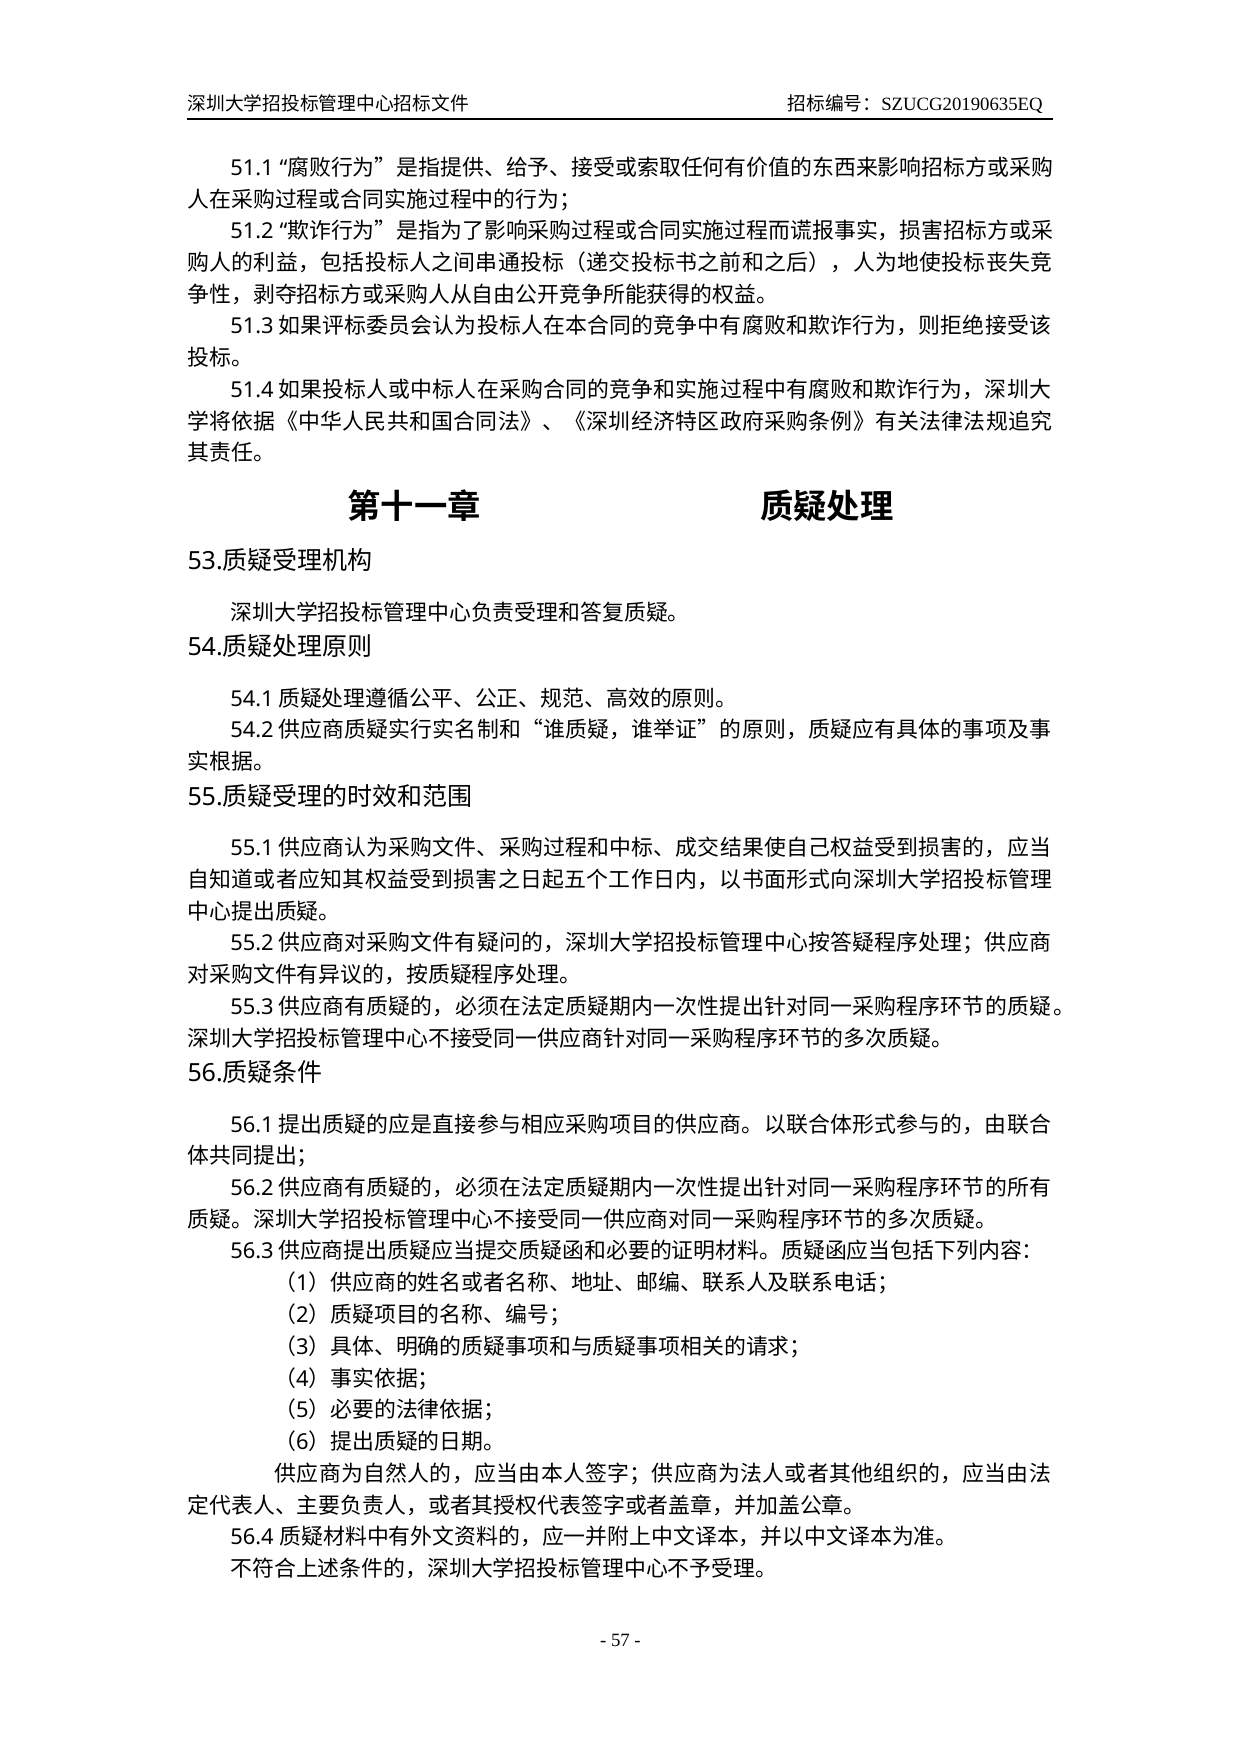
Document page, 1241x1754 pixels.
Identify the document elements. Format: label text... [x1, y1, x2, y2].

text 51.2 “欺诈行为”是指为了影响采购过程或合同实施过程而谎报事实，损害招标方或采购人的利益，包括投标人之间串通投标（递交投标书之前和之后），人为地使投标丧失竞争性，剥夺招标方或采购人从自由公开竞争所能获得的权益。 [187, 213, 1053, 308]
text 51.1 “腐败行为”是指提供、给予、接受或索取任何有价值的东西来影响招标方或采购人在采购过程或合同实施过程中的行为； [187, 150, 1053, 213]
text （2）质疑项目的名称、编号； [187, 1297, 1053, 1329]
text 55.1供应商认为采购文件、采购过程和中标、成交结果使自己权益受到损害的，应当自知道或者应知其权益受到损害之日起五个工作日内，以书面形式向深圳大学招投标管理中心提出质疑。 [187, 830, 1053, 925]
text 54.1质疑处理遵循公平、公正、规范、高效的原则。 [187, 681, 1053, 712]
text 51.3如果评标委员会认为投标人在本合同的竞争中有腐败和欺诈行为，则拒绝接受该投标。 [187, 308, 1053, 372]
text 深圳大学招投标管理中心负责受理和答复质疑。 [187, 595, 1053, 626]
text 不符合上述条件的，深圳大学招投标管理中心不予受理。 [187, 1551, 1053, 1583]
list 质疑处理 [187, 479, 1053, 528]
text 55.质疑受理的时效和范围 [187, 776, 1053, 812]
text 56.4 质疑材料中有外文资料的，应一并附上中文译本，并以中文译本为准。 [187, 1519, 1053, 1551]
text 55.2供应商对采购文件有疑问的，深圳大学招投标管理中心按答疑程序处理；供应商对采购文件有异议的，按质疑程序处理。 [187, 925, 1053, 989]
text （1）供应商的姓名或者名称、地址、邮编、联系人及联系电话； [187, 1265, 1053, 1297]
text 54.质疑处理原则 [187, 626, 1053, 663]
text （4）事实依据； [187, 1361, 1053, 1392]
text （3）具体、明确的质疑事项和与质疑事项相关的请求； [187, 1329, 1053, 1361]
text 53.质疑受理机构 [187, 540, 1053, 577]
text 供应商为自然人的，应当由本人签字；供应商为法人或者其他组织的，应当由法定代表人、主要负责人，或者其授权代表签字或者盖章，并加盖公章。 [187, 1456, 1053, 1519]
text 51.4如果投标人或中标人在采购合同的竞争和实施过程中有腐败和欺诈行为，深圳大学将依据《中华人民共和国合同法》、《深圳经济特区政府采购条例》有关法律法规追究其责任。 [187, 372, 1053, 467]
text 56.1提出质疑的应是直接参与相应采购项目的供应商。以联合体形式参与的，由联合体共同提出； [187, 1107, 1053, 1170]
text 56.质疑条件 [187, 1052, 1053, 1088]
text 54.2供应商质疑实行实名制和“谁质疑，谁举证”的原则，质疑应有具体的事项及事实根据。 [187, 712, 1053, 776]
text 55.3供应商有质疑的，必须在法定质疑期内一次性提出针对同一采购程序环节的质疑。深圳大学招投标管理中心不接受同一供应商针对同一采购程序环节的多次质疑。 [187, 989, 1053, 1052]
text 56.3供应商提出质疑应当提交质疑函和必要的证明材料。质疑函应当包括下列内容： [187, 1233, 1053, 1265]
text （5）必要的法律依据； [187, 1392, 1053, 1424]
text （6）提出质疑的日期。 [187, 1424, 1053, 1456]
text 56.2供应商有质疑的，必须在法定质疑期内一次性提出针对同一采购程序环节的所有质疑。深圳大学招投标管理中心不接受同一供应商对同一采购程序环节的多次质疑。 [187, 1170, 1053, 1233]
